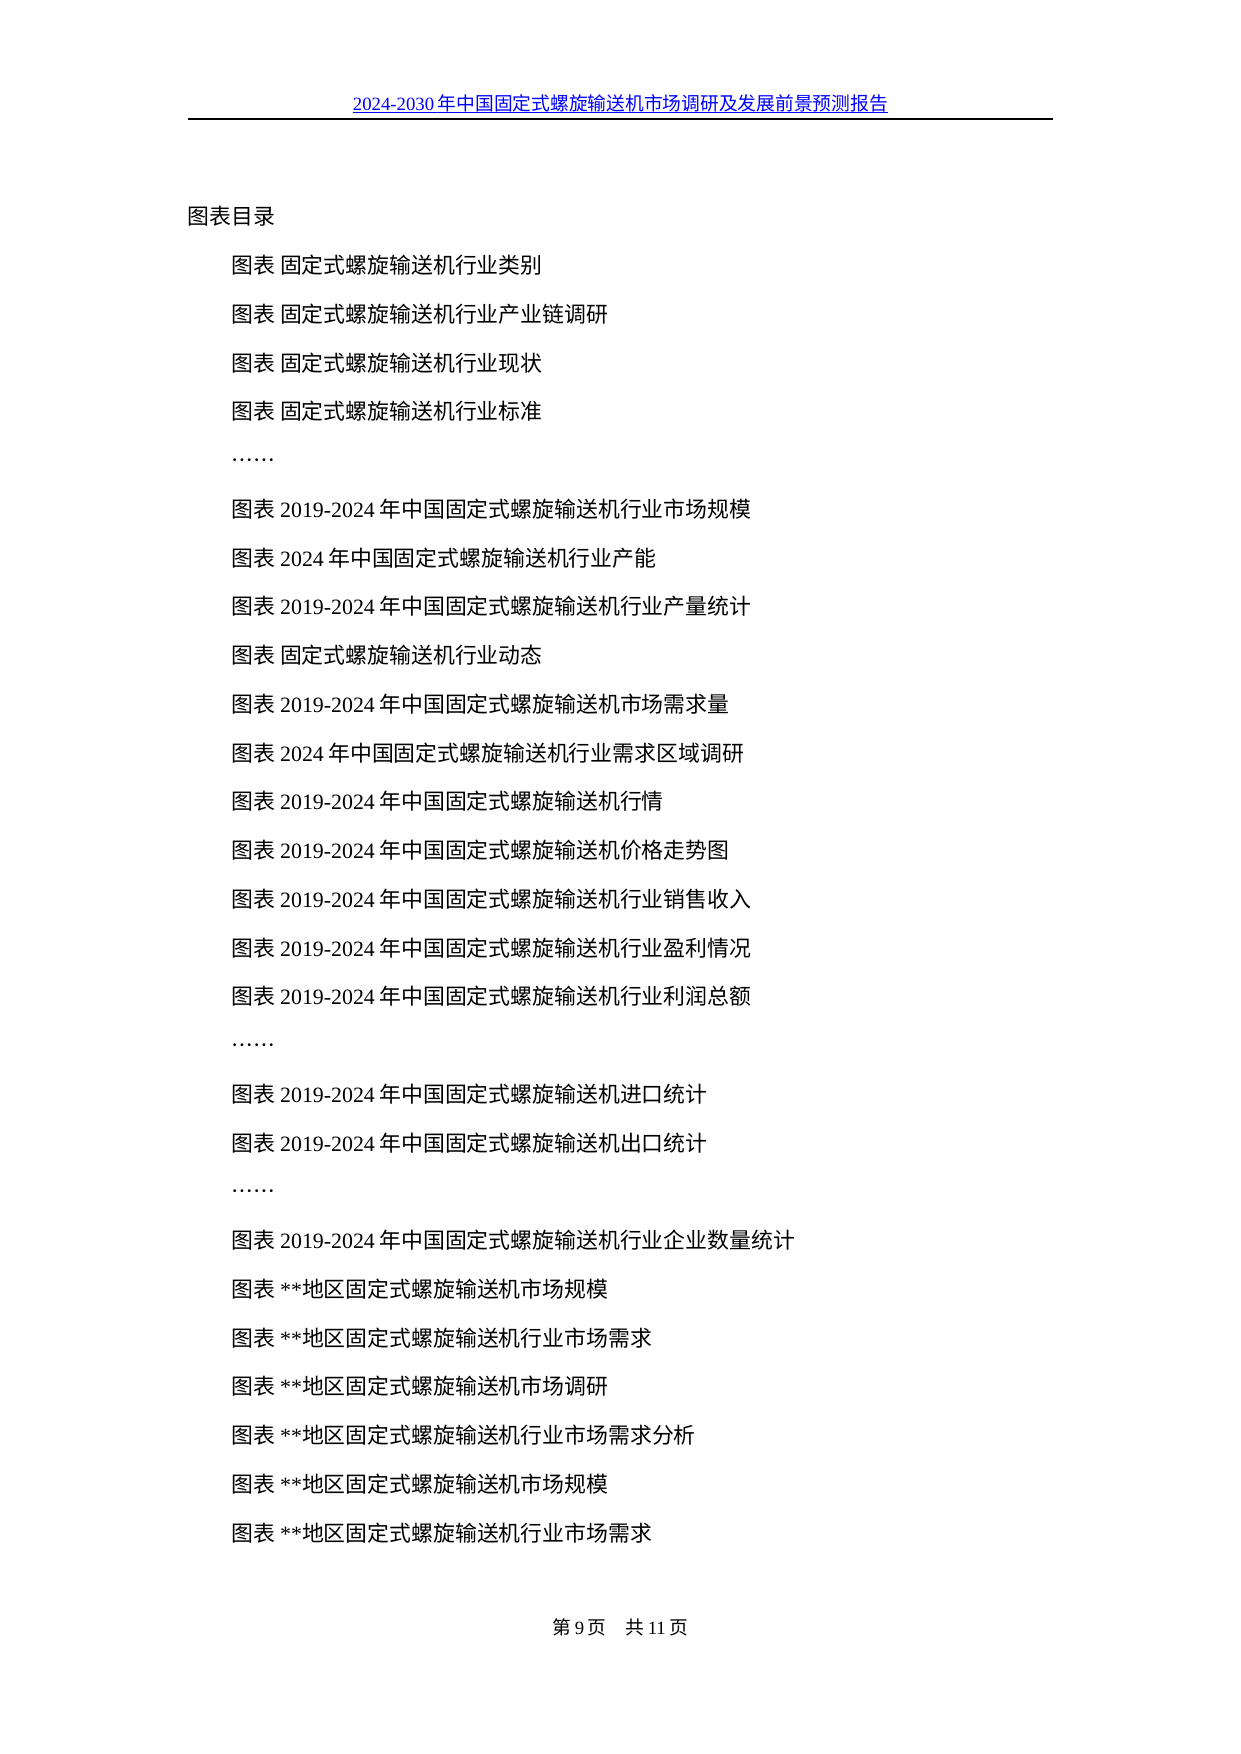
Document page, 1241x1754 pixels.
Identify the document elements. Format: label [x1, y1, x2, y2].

text [187, 150, 1053, 1548]
